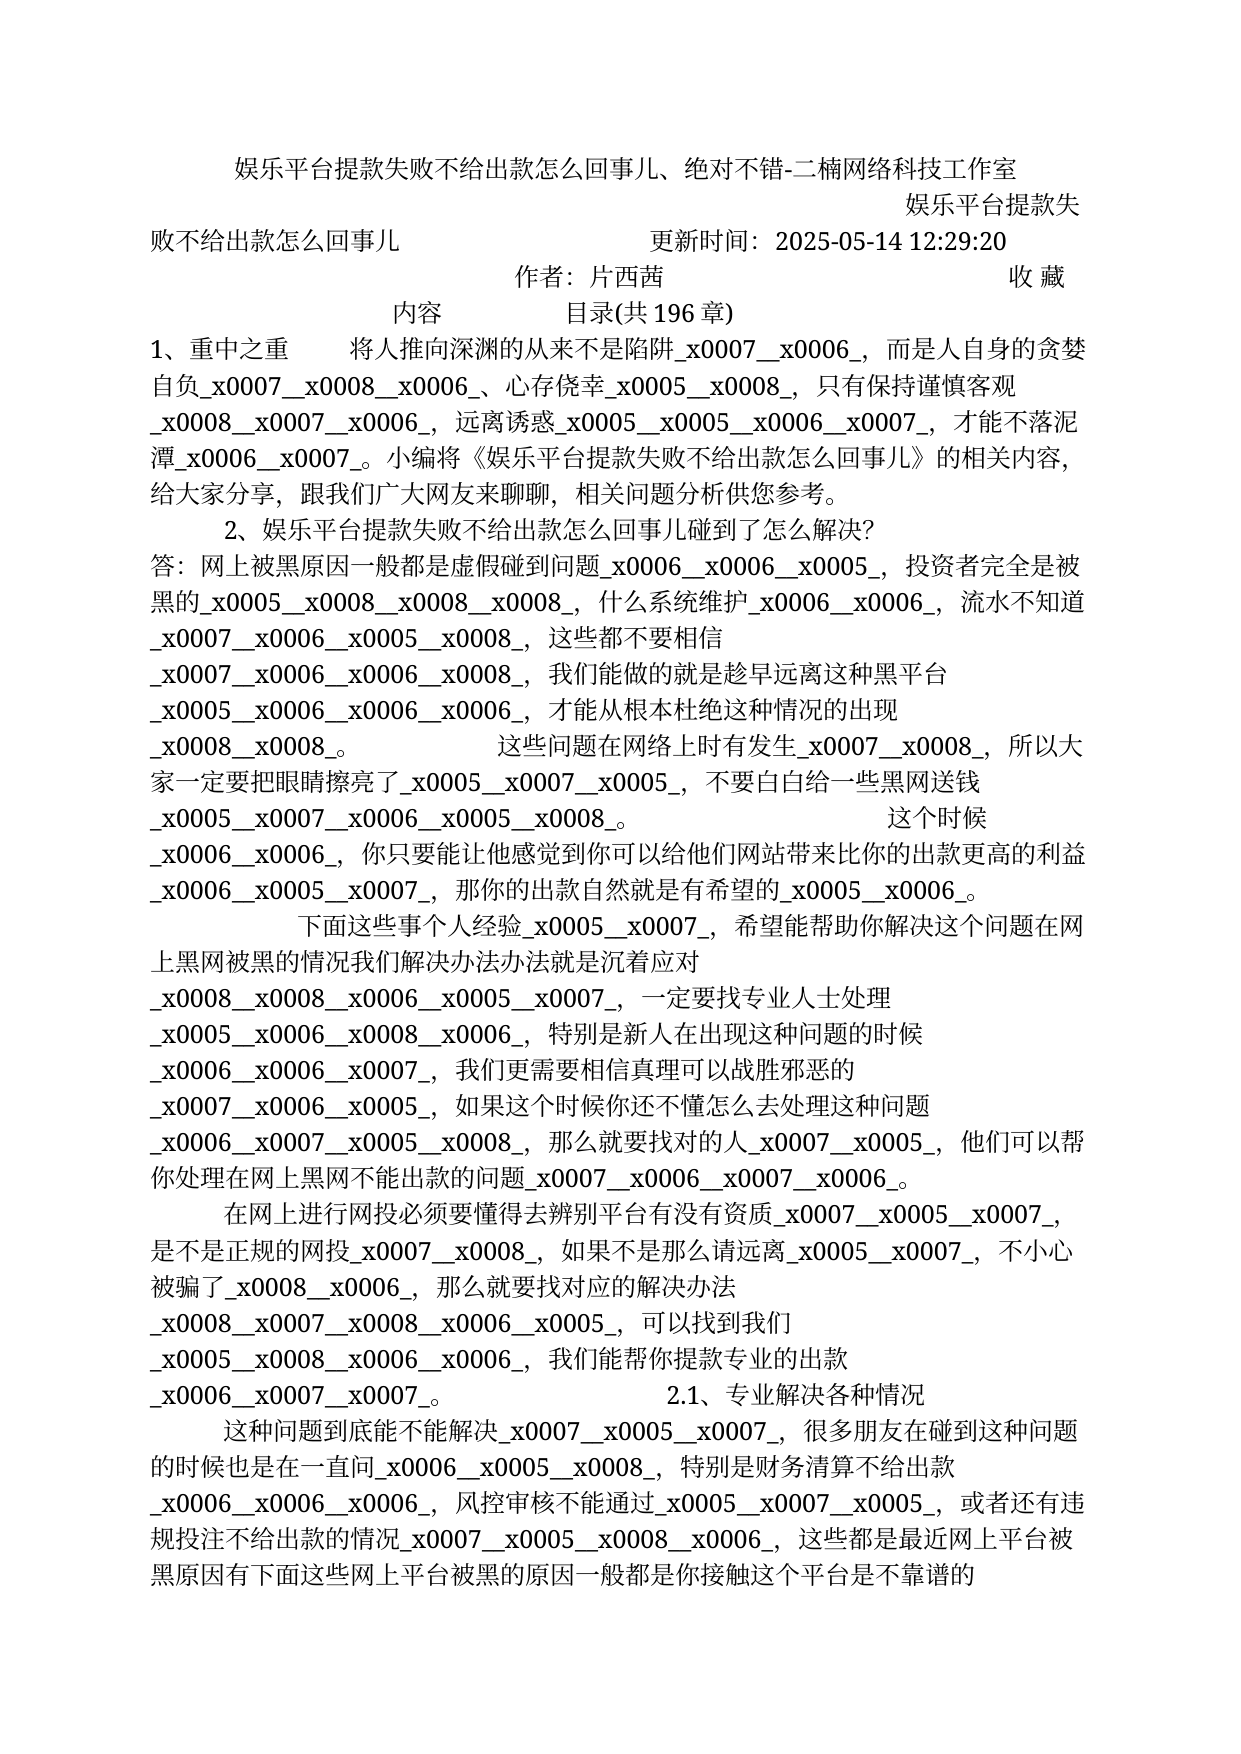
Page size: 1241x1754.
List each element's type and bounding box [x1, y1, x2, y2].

text [150, 150, 1090, 1591]
